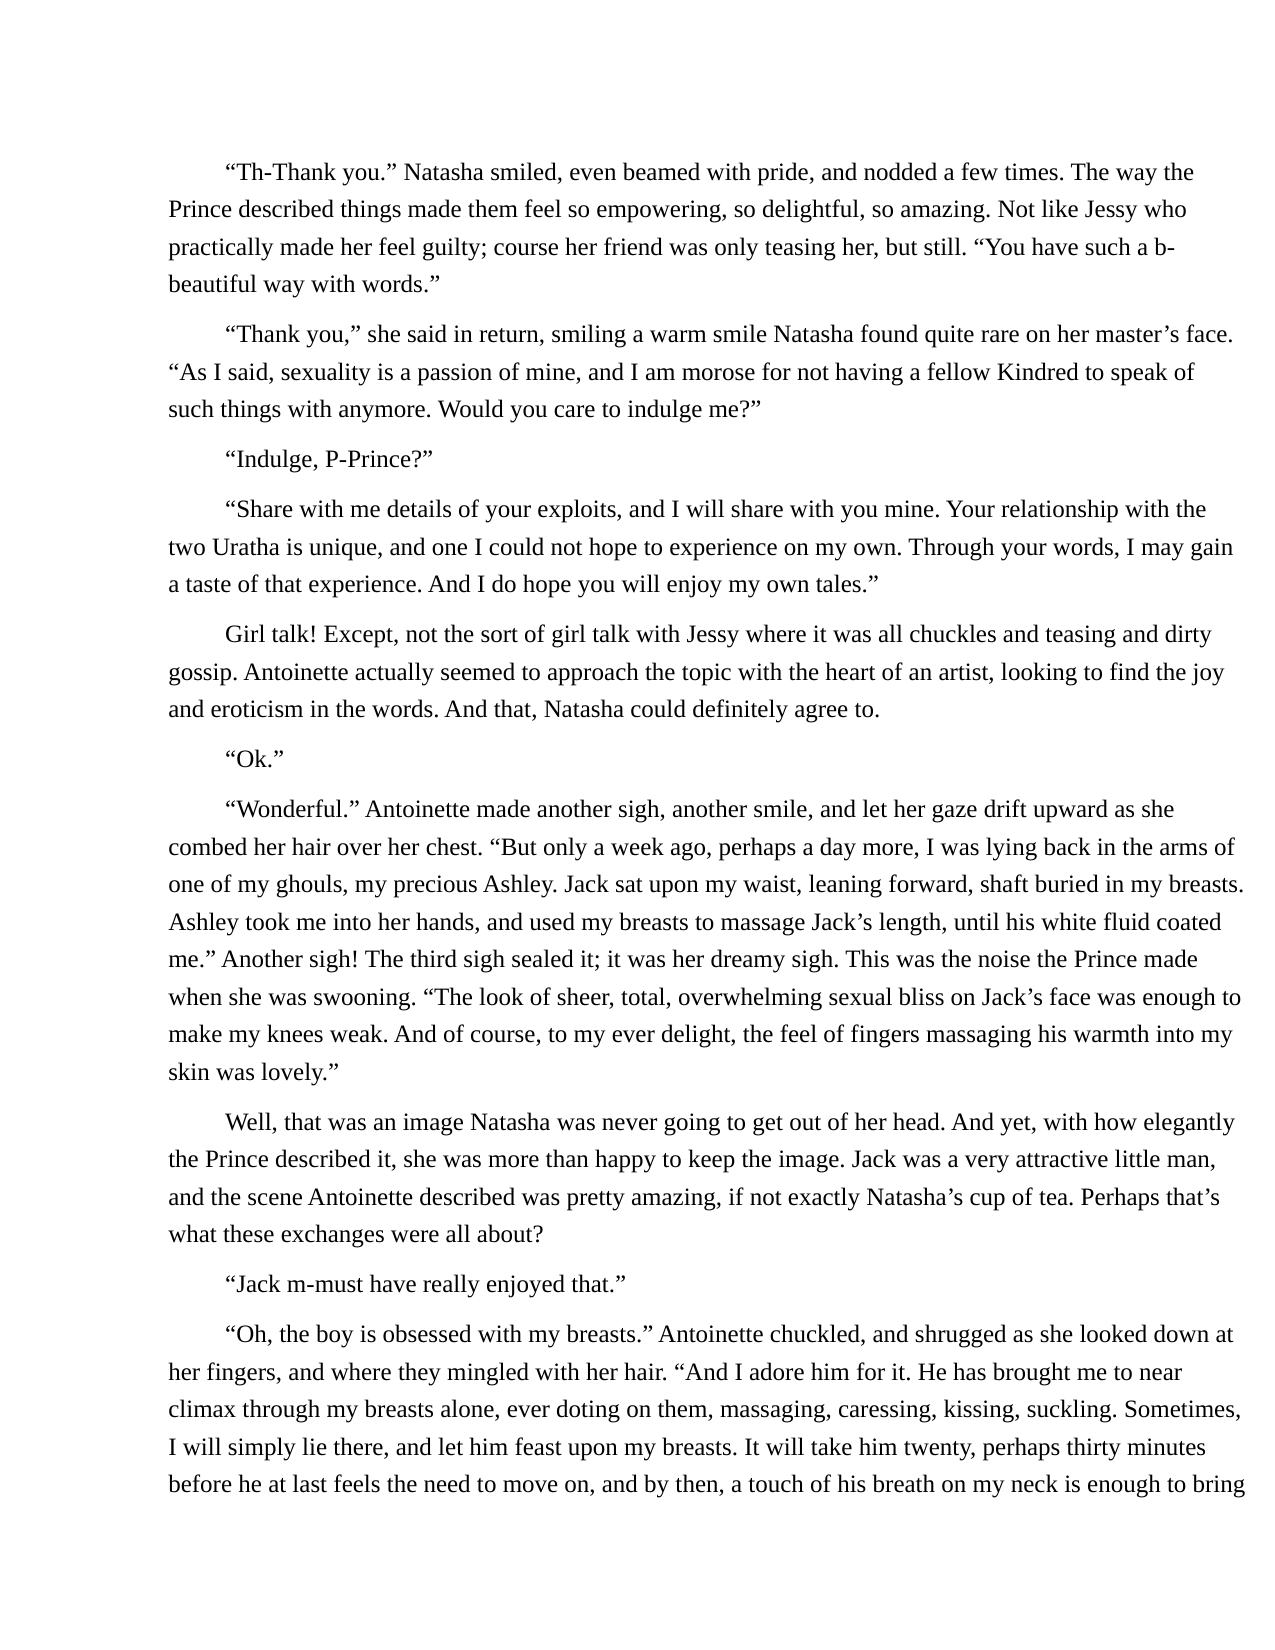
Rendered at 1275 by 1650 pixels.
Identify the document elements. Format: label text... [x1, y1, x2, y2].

text Well, that was an image Natasha was never going to get out of her head. And yet, with how elegantly the Prince described it, she was more than happy to keep the image. Jack was a very attractive little man, and the scene Antoinette described was pretty amazing, if not exactly Natasha’s cup of tea. Perhaps that’s what these exchanges were all about? [168, 1100, 1246, 1250]
text “Th-Thank you.” Natasha smiled, even beamed with pride, and nodded a few times. The way the Prince described things made them feel so empowering, so delightful, so amazing. Not like Jessy who practically made her feel guilty; course her friend was only teasing her, but still. “You have such a b-beautiful way with words.” [168, 150, 1246, 300]
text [168, 1312, 1246, 1500]
text “Wonderful.” Antoinette made another sigh, another smile, and let her gaze drift upward as she combed her hair over her chest. “But only a week ago, perhaps a day more, I was lying back in the arms of one of my ghouls, my precious Ashley. Jack sat upon my waist, leaning forward, shaft buried in my breasts. Ashley took me into her hands, and used my breasts to massage Jack’s length, until his white fluid coated me.” Another sigh! The third sigh sealed it; it was her dreamy sigh. This was the noise the Prince made when she was swooning. “The look of sheer, total, overwhelming sexual bliss on Jack’s face was enough to make my knees weak. And of course, to my ever delight, the feel of fingers massaging his warmth into my skin was lovely.” [168, 787, 1246, 1087]
text “Jack m-must have really enjoyed that.” [168, 1262, 1246, 1300]
text “Thank you,” she said in return, smiling a warm smile Natasha found quite rare on her master’s face. “As I said, sexuality is a passion of mine, and I am morose for not having a fellow Kindred to speak of such things with anymore. Would you care to indulge me?” [168, 312, 1246, 425]
text Girl talk! Except, not the sort of girl talk with Jessy where it was all chuckles and teasing and dirty gossip. Antoinette actually seemed to approach the topic with the heart of an artist, looking to find the joy and eroticism in the words. And that, Natasha could definitely agree to. [168, 612, 1246, 725]
text “Ok.” [168, 737, 1246, 775]
text “Indulge, P-Prince?” [168, 437, 1246, 475]
text “Share with me details of your exploits, and I will share with you mine. Your relationship with the two Uratha is unique, and one I could not hope to experience on my own. Through your words, I may gain a taste of that experience. And I do hope you will enjoy my own tales.” [168, 487, 1246, 600]
